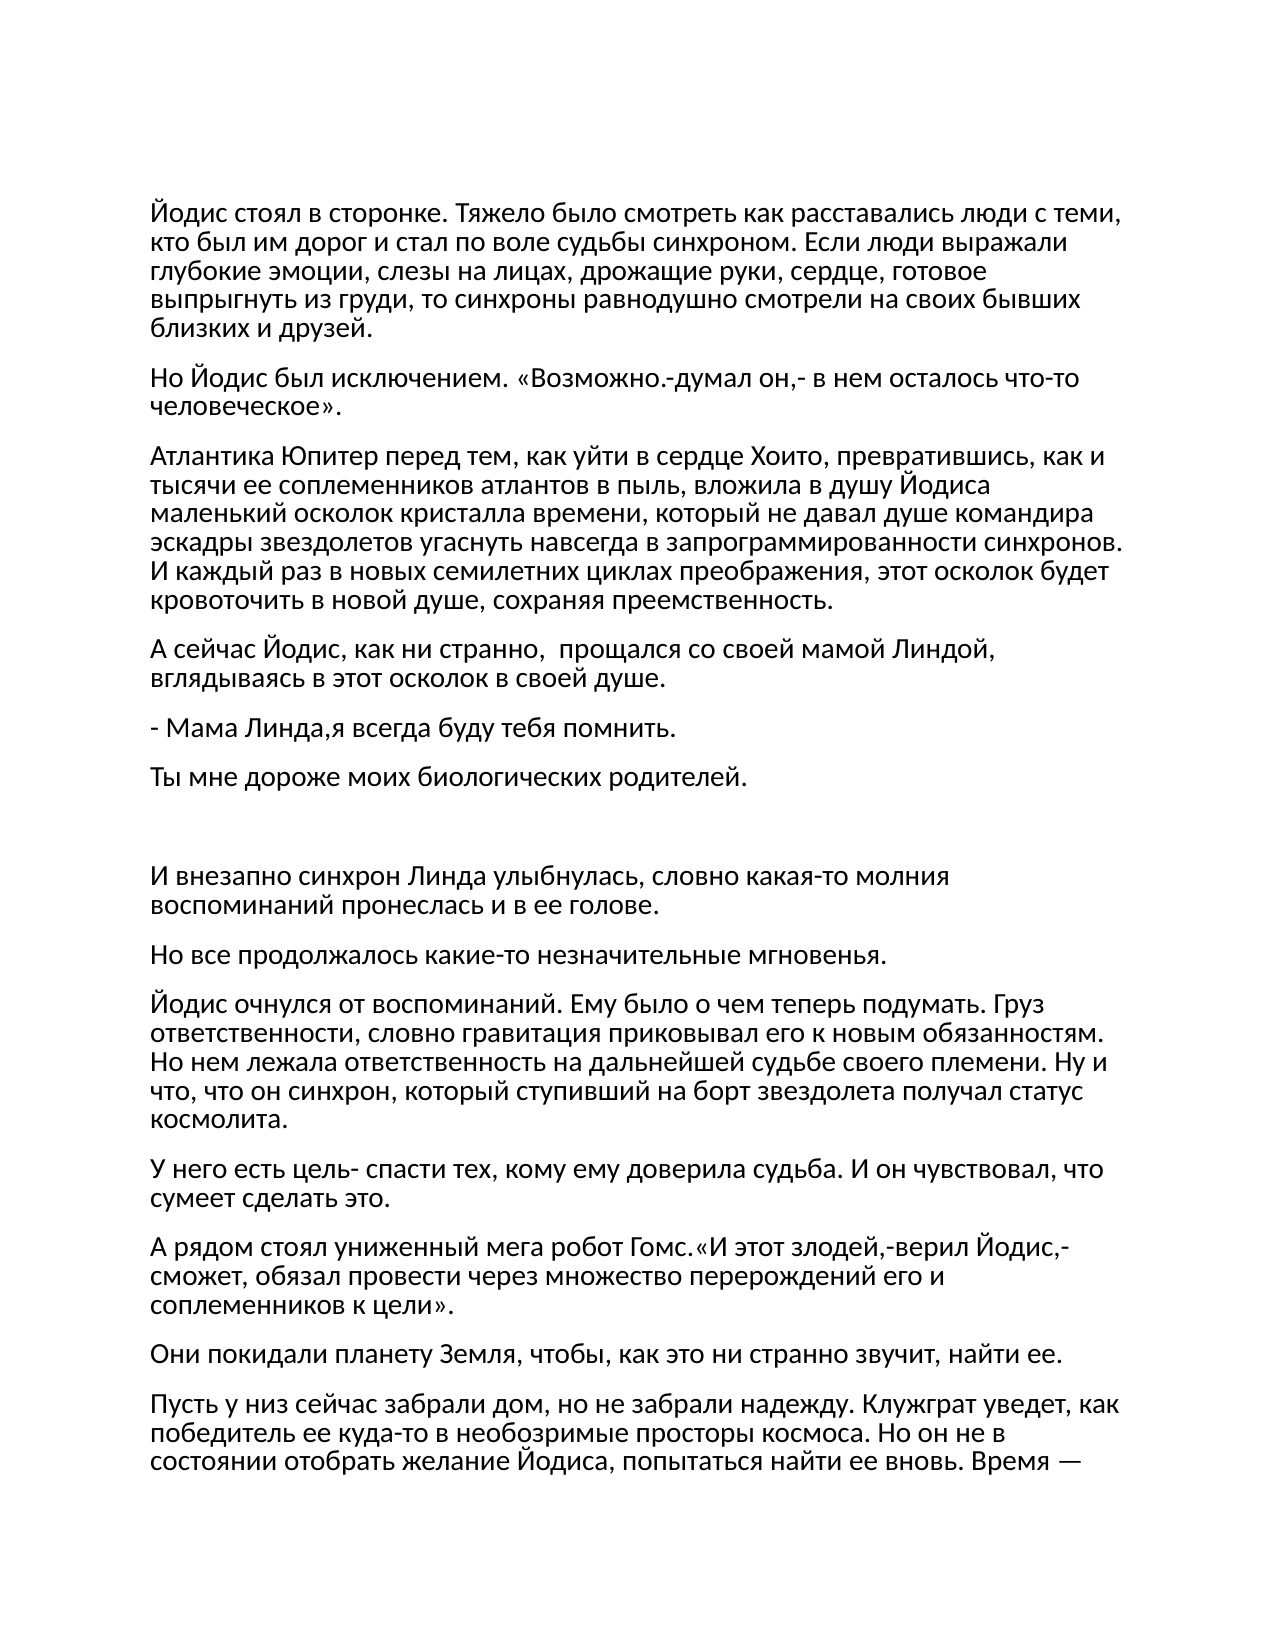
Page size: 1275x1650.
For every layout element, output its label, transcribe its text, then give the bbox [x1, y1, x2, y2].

text Они покидали планету Земля, чтобы, как это ни странно звучит, найти ее. [150, 1341, 1125, 1369]
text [150, 1390, 1125, 1477]
text Атлантика Юпитер перед тем, как уйти в сердце Хоито, превратившись, как и тысячи ее соплеменников атлантов в пыль, вложила в душу Йодиса маленький осколок кристалла времени, который не давал душе командира эскадры звездолетов угаснуть навсегда в запрограммированности синхронов. И каждый раз в новых семилетних циклах преображения, этот осколок будет кровоточить в новой душе, сохраняя преемственность. [150, 442, 1125, 615]
text У него есть цель- спасти тех, кому ему доверила судьба. И он чувствовал, что сумеет сделать это. [150, 1155, 1125, 1213]
text - Мама Линда,я всегда буду тебя помнить. [150, 714, 1125, 743]
text Но Йодис был исключением. «Возможно.-думал он,- в нем осталось что-то человеческое». [150, 364, 1125, 422]
text Но все продолжалось какие-то незначительные мгновенья. [150, 941, 1125, 970]
text Ты мне дороже моих биологических родителей. [150, 764, 1125, 792]
text И внезапно синхрон Линда улыбнулась, словно какая-то молния воспоминаний пронеслась и в ее голове. [150, 863, 1125, 920]
text Йодис стоял в сторонке. Тяжело было смотреть как расставались люди с теми, кто был им дорог и стал по воле судьбы синхроном. Если люди выражали глубокие эмоции, слезы на лицах, дрожащие руки, сердце, готовое выпрыгнуть из груди, то синхроны равнодушно смотрели на своих бывших близких и друзей. [150, 199, 1125, 343]
text А сейчас Йодис, как ни странно, прощался со своей мамой Линдой, вглядываясь в этот осколок в своей душе. [150, 636, 1125, 693]
text А рядом стоял униженный мега робот Гомс.«И этот злодей,-верил Йодис,- сможет, обязал провести через множество перерождений его и соплеменников к цели». [150, 1234, 1125, 1320]
text Йодис очнулся от воспоминаний. Ему было о чем теперь подумать. Груз ответственности, словно гравитация приковывал его к новым обязанностям. Но нем лежала ответственность на дальнейшей судьбе своего племени. Ну и что, что он синхрон, который ступивший на борт звездолета получал статус космолита. [150, 991, 1125, 1134]
